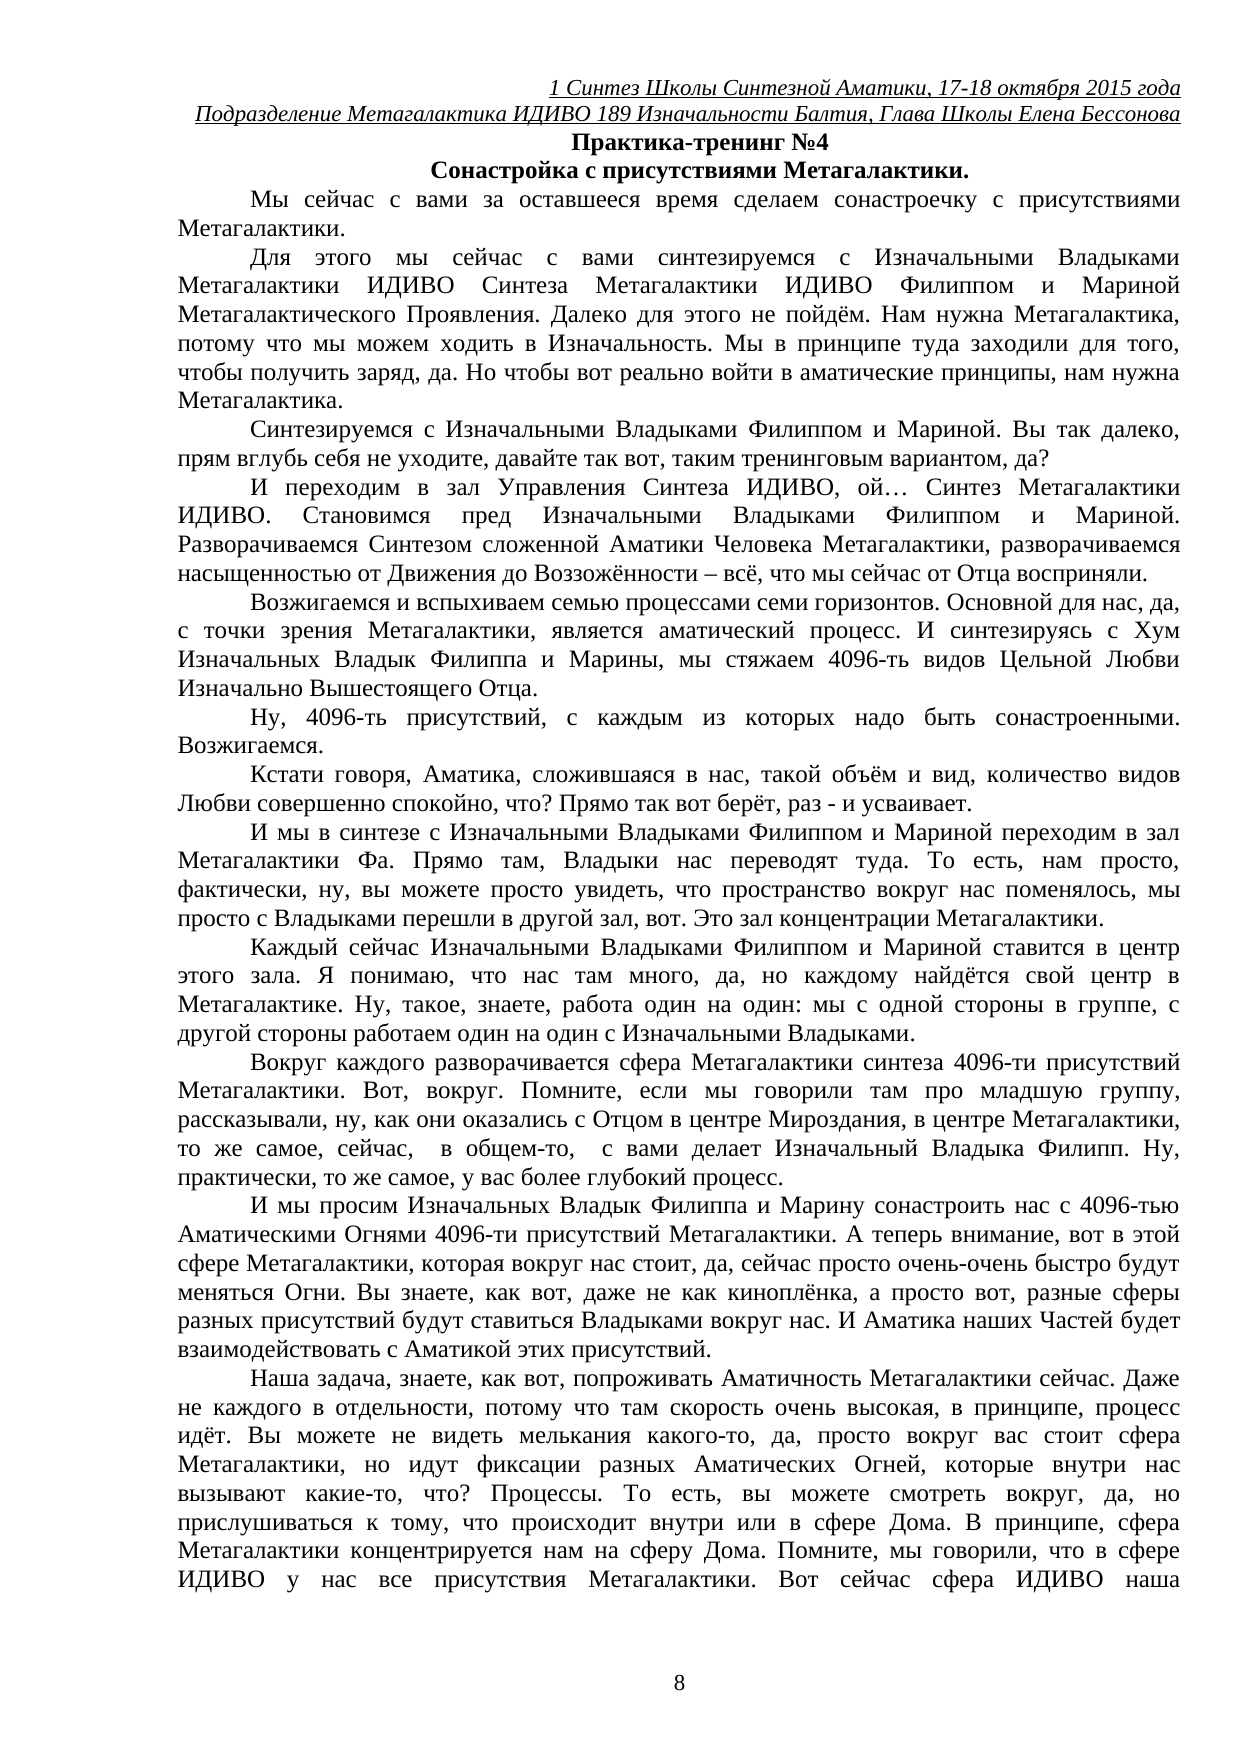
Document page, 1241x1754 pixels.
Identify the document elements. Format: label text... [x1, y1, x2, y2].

text Мы сейчас с вами за оставшееся время сделаем сонастроечку с присутствиями Метагалактики. [177, 184, 1181, 242]
text И мы в синтезе с Изначальными Владыками Филиппом и Мариной переходим в зал Метагалактики Фа. Прямо там, Владыки нас переводят туда. То есть, нам просто, фактически, ну, вы можете просто увидеть, что пространство вокруг нас поменялось, мы просто с Владыками перешли в другой зал, вот. Это зал концентрации Метагалактики. [177, 817, 1181, 932]
text Вокруг каждого разворачивается сфера Метагалактики синтеза 4096-ти присутствий Метагалактики. Вот, вокруг. Помните, если мы говорили там про младшую группу, рассказывали, ну, как они оказались с Отцом в центре Мироздания, в центре Метагалактики, то же самое, сейчас, в общем-то, с вами делает Изначальный Владыка Филипп. Ну, практически, то же самое, у вас более глубокий процесс. [177, 1047, 1181, 1190]
text Возжигаемся и вспыхиваем семью процессами семи горизонтов. Основной для нас, да, с точки зрения Метагалактики, является аматический процесс. И синтезируясь с Хум Изначальных Владык Филиппа и Марины, мы стяжаем 4096-ть видов Цельной Любви Изначально Вышестоящего Отца. [177, 587, 1181, 702]
text Кстати говоря, Аматика, сложившаяся в нас, такой объём и вид, количество видов Любви совершенно спокойно, что? Прямо так вот берёт, раз - и усваивает. [177, 759, 1181, 817]
text Практика-тренинг №4 [177, 127, 1181, 155]
text Каждый сейчас Изначальными Владыками Филиппом и Мариной ставится в центр этого зала. Я понимаю, что нас там много, да, но каждому найдётся свой центр в Метагалактике. Ну, такое, знаете, работа один на один: мы с одной стороны в группе, с другой стороны работаем один на один с Изначальными Владыками. [177, 932, 1181, 1047]
text Синтезируемся с Изначальными Владыками Филиппом и Мариной. Вы так далеко, прям вглубь себя не уходите, давайте так вот, таким тренинговым вариантом, да? [177, 414, 1181, 472]
text Для этого мы сейчас с вами синтезируемся с Изначальными Владыками Метагалактики ИДИВО Синтеза Метагалактики ИДИВО Филиппом и Мариной Метагалактического Проявления. Далеко для этого не пойдём. Нам нужна Метагалактика, потому что мы можем ходить в Изначальность. Мы в принципе туда заходили для того, чтобы получить заряд, да. Но чтобы вот реально войти в аматические принципы, нам нужна Метагалактика. [177, 242, 1181, 414]
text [177, 1363, 1181, 1593]
text И переходим в зал Управления Синтеза ИДИВО, ой… Синтез Метагалактики ИДИВО. Становимся пред Изначальными Владыками Филиппом и Мариной. Разворачиваемся Синтезом сложенной Аматики Человека Метагалактики, разворачиваемся насыщенностью от Движения до Воззожённости – всё, что мы сейчас от Отца восприняли. [177, 472, 1181, 587]
text Сонастройка с присутствиями Метагалактики. [177, 155, 1181, 184]
text Ну, 4096-ть присутствий, с каждым из которых надо быть сонастроенными. Возжигаемся. [177, 702, 1181, 759]
text И мы просим Изначальных Владык Филиппа и Марину сонастроить нас с 4096-тью Аматическими Огнями 4096-ти присутствий Метагалактики. А теперь внимание, вот в этой сфере Метагалактики, которая вокруг нас стоит, да, сейчас просто очень-очень быстро будут меняться Огни. Вы знаете, как вот, даже не как киноплёнка, а просто вот, разные сферы разных присутствий будут ставиться Владыками вокруг нас. И Аматика наших Частей будет взаимодействовать с Аматикой этих присутствий. [177, 1190, 1181, 1363]
